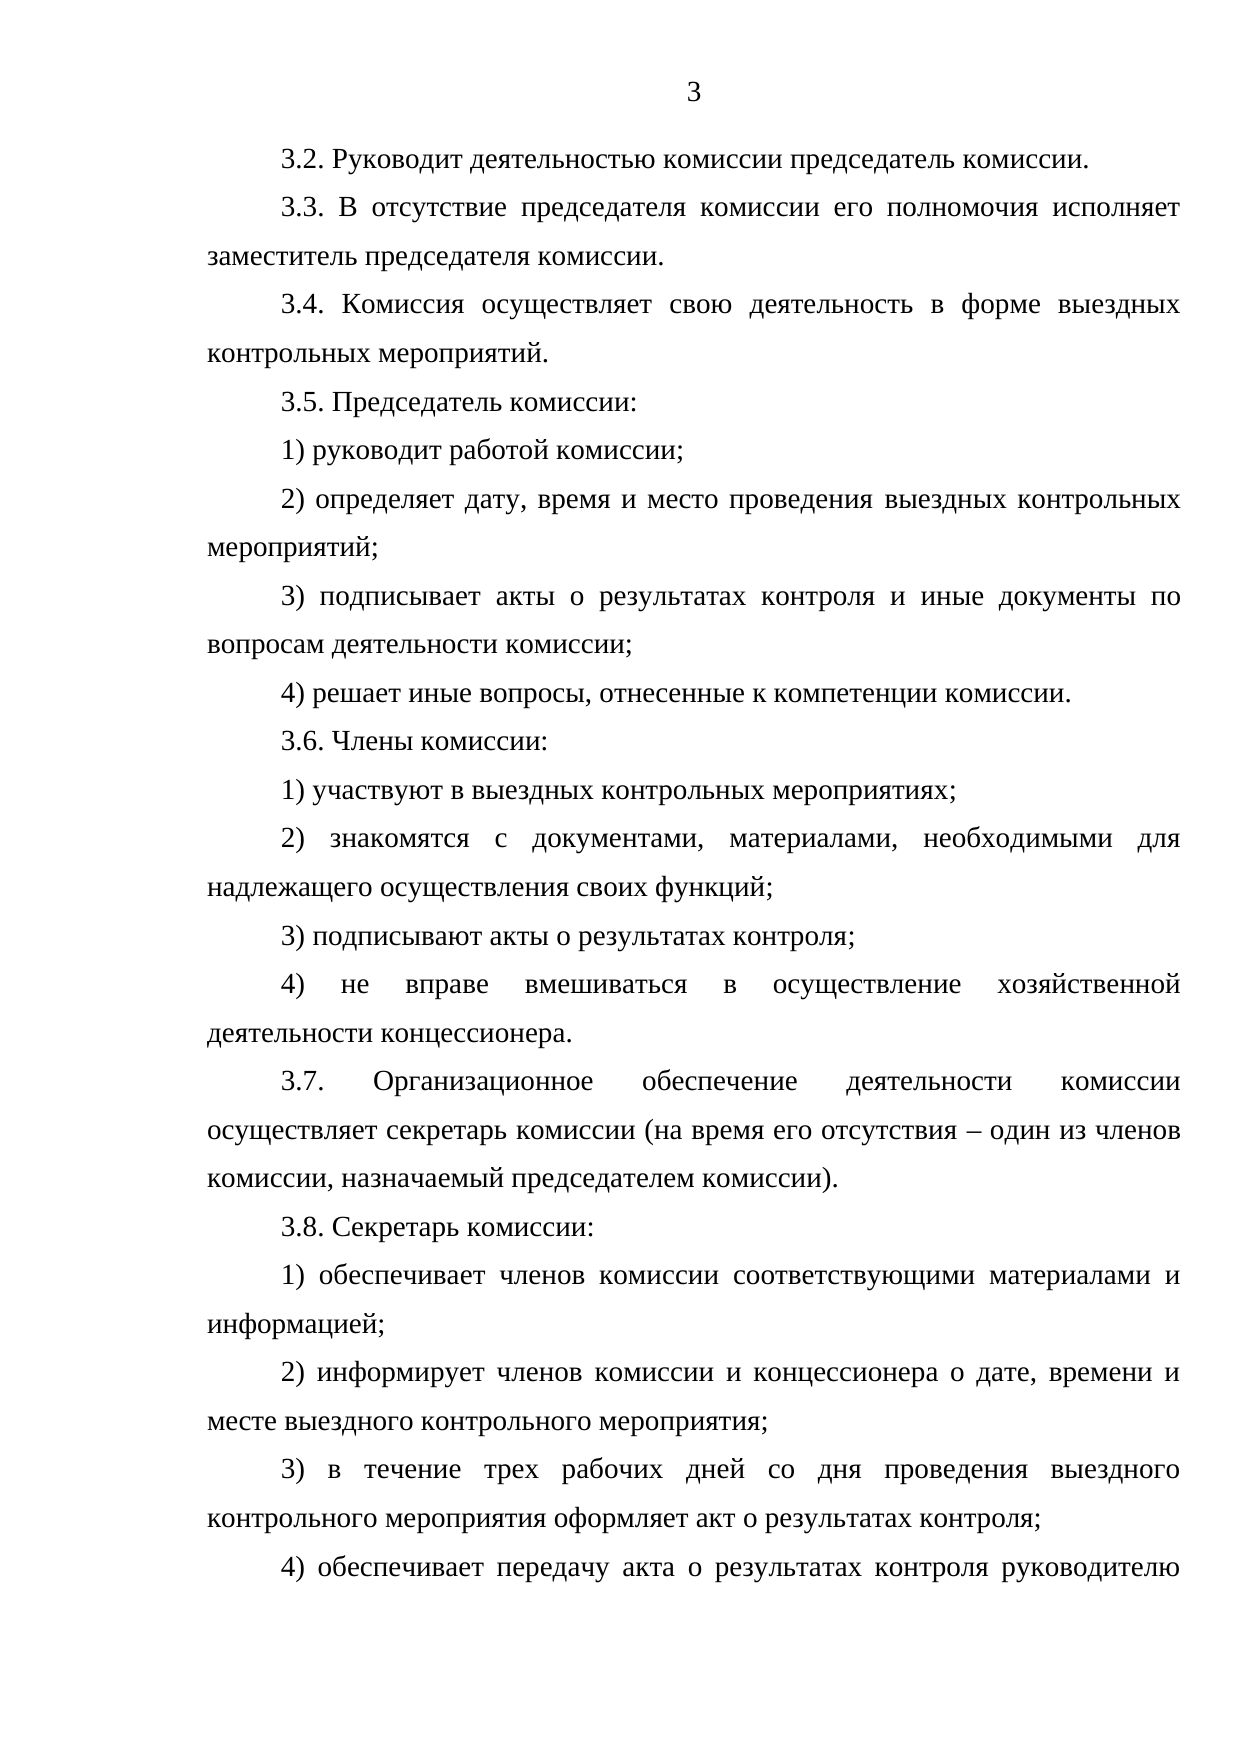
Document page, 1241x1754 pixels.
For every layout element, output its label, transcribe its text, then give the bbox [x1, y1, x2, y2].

text 3.8. Секретарь комиссии: [207, 1209, 1181, 1242]
text 4) не вправе вмешиваться в осуществление хозяйственной деятельности концессионера. [207, 966, 1181, 1048]
text 2) определяет дату, время и место проведения выездных контрольных мероприятий; [207, 481, 1181, 563]
text 1) руководит работой комиссии; [207, 432, 1181, 466]
text 4) решает иные вопросы, отнесенные к компетенции комиссии. [207, 675, 1181, 708]
text 2) информирует членов комиссии и концессионера о дате, времени и месте выездного контрольного мероприятия; [207, 1354, 1181, 1437]
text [207, 1549, 1181, 1582]
text 3.2. Руководит деятельностью комиссии председатель комиссии. [207, 141, 1181, 174]
text 3) подписывает акты о результатах контроля и иные документы по вопросам деятельности комиссии; [207, 578, 1181, 660]
text 2) знакомятся с документами, материалами, необходимыми для надлежащего осуществления своих функций; [207, 821, 1181, 903]
text 3.7. Организационное обеспечение деятельности комиссии осуществляет секретарь комиссии (на время его отсутствия ‒ один из членов комиссии, назначаемый председателем комиссии). [207, 1063, 1181, 1194]
text 3.6. Члены комиссии: [207, 723, 1181, 757]
text 3.4. Комиссия осуществляет свою деятельность в форме выездных контрольных мероприятий. [207, 287, 1181, 369]
text 1) участвуют в выездных контрольных мероприятиях; [207, 772, 1181, 806]
text 3) подписывают акты о результатах контроля; [207, 918, 1181, 951]
text 3.3. В отсутствие председателя комиссии его полномочия исполняет заместитель председателя комиссии. [207, 189, 1181, 272]
text 3) в течение трех рабочих дней со дня проведения выездного контрольного мероприятия оформляет акт о результатах контроля; [207, 1452, 1181, 1534]
text 3.5. Председатель комиссии: [207, 384, 1181, 417]
text 1) обеспечивает членов комиссии соответствующими материалами и информацией; [207, 1257, 1181, 1339]
